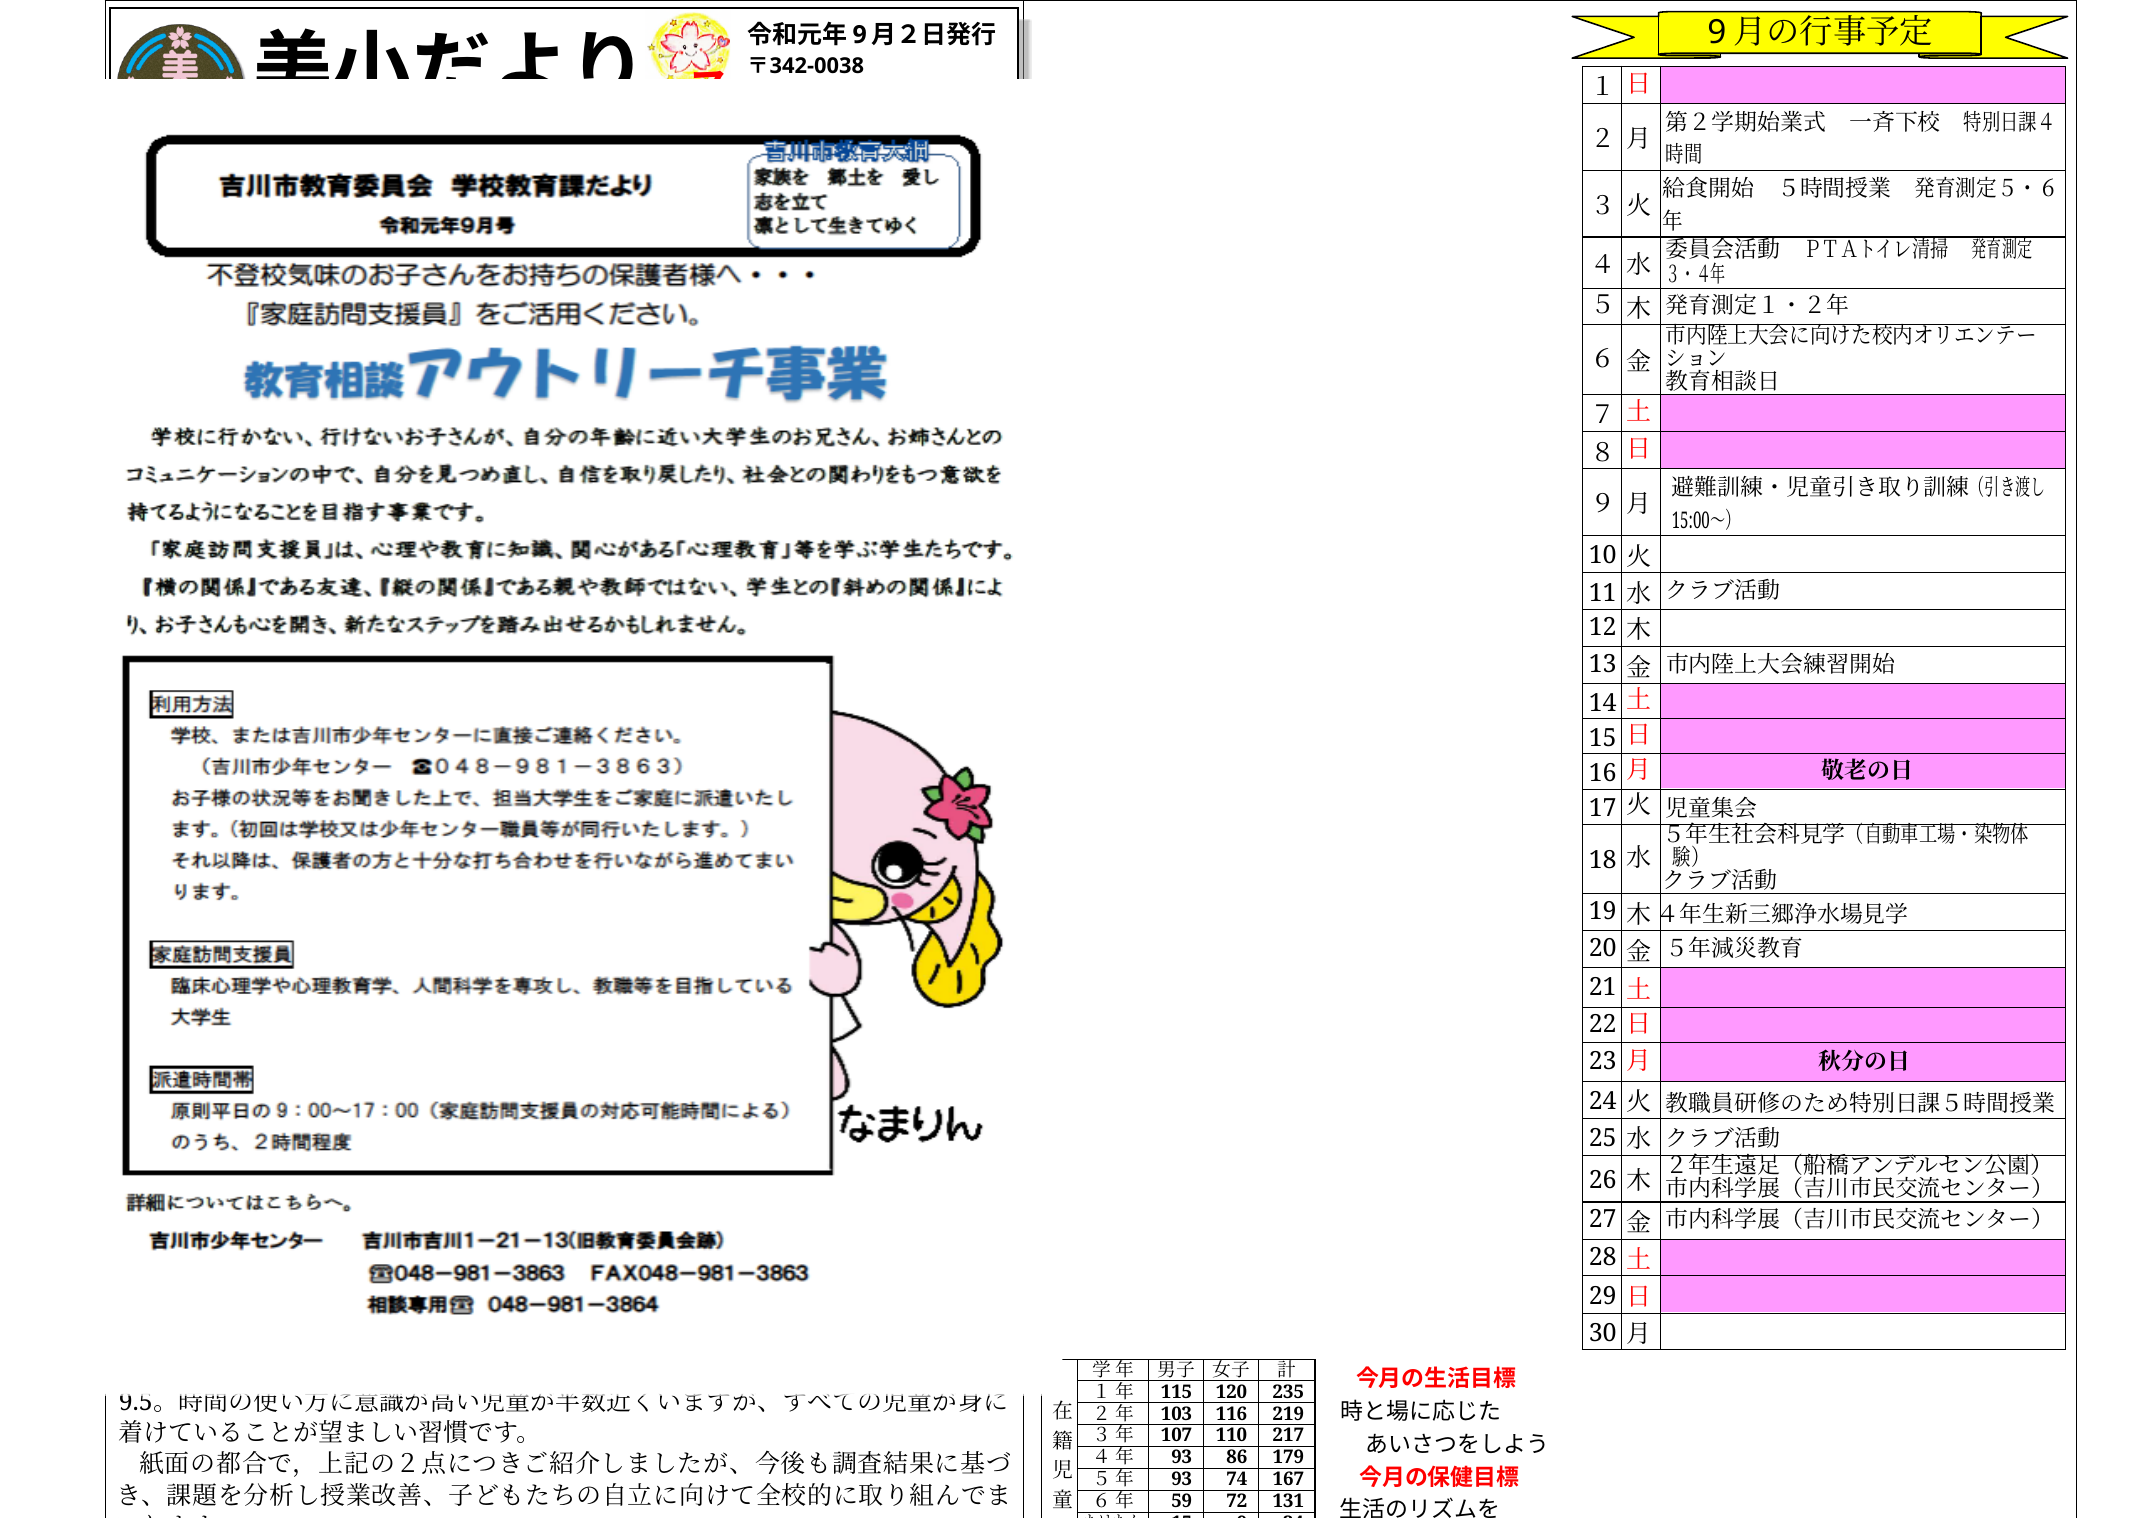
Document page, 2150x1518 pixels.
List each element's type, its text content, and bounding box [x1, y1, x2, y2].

picture [645, 10, 731, 79]
picture [113, 20, 250, 79]
table_header [1024, 1, 2076, 1518]
